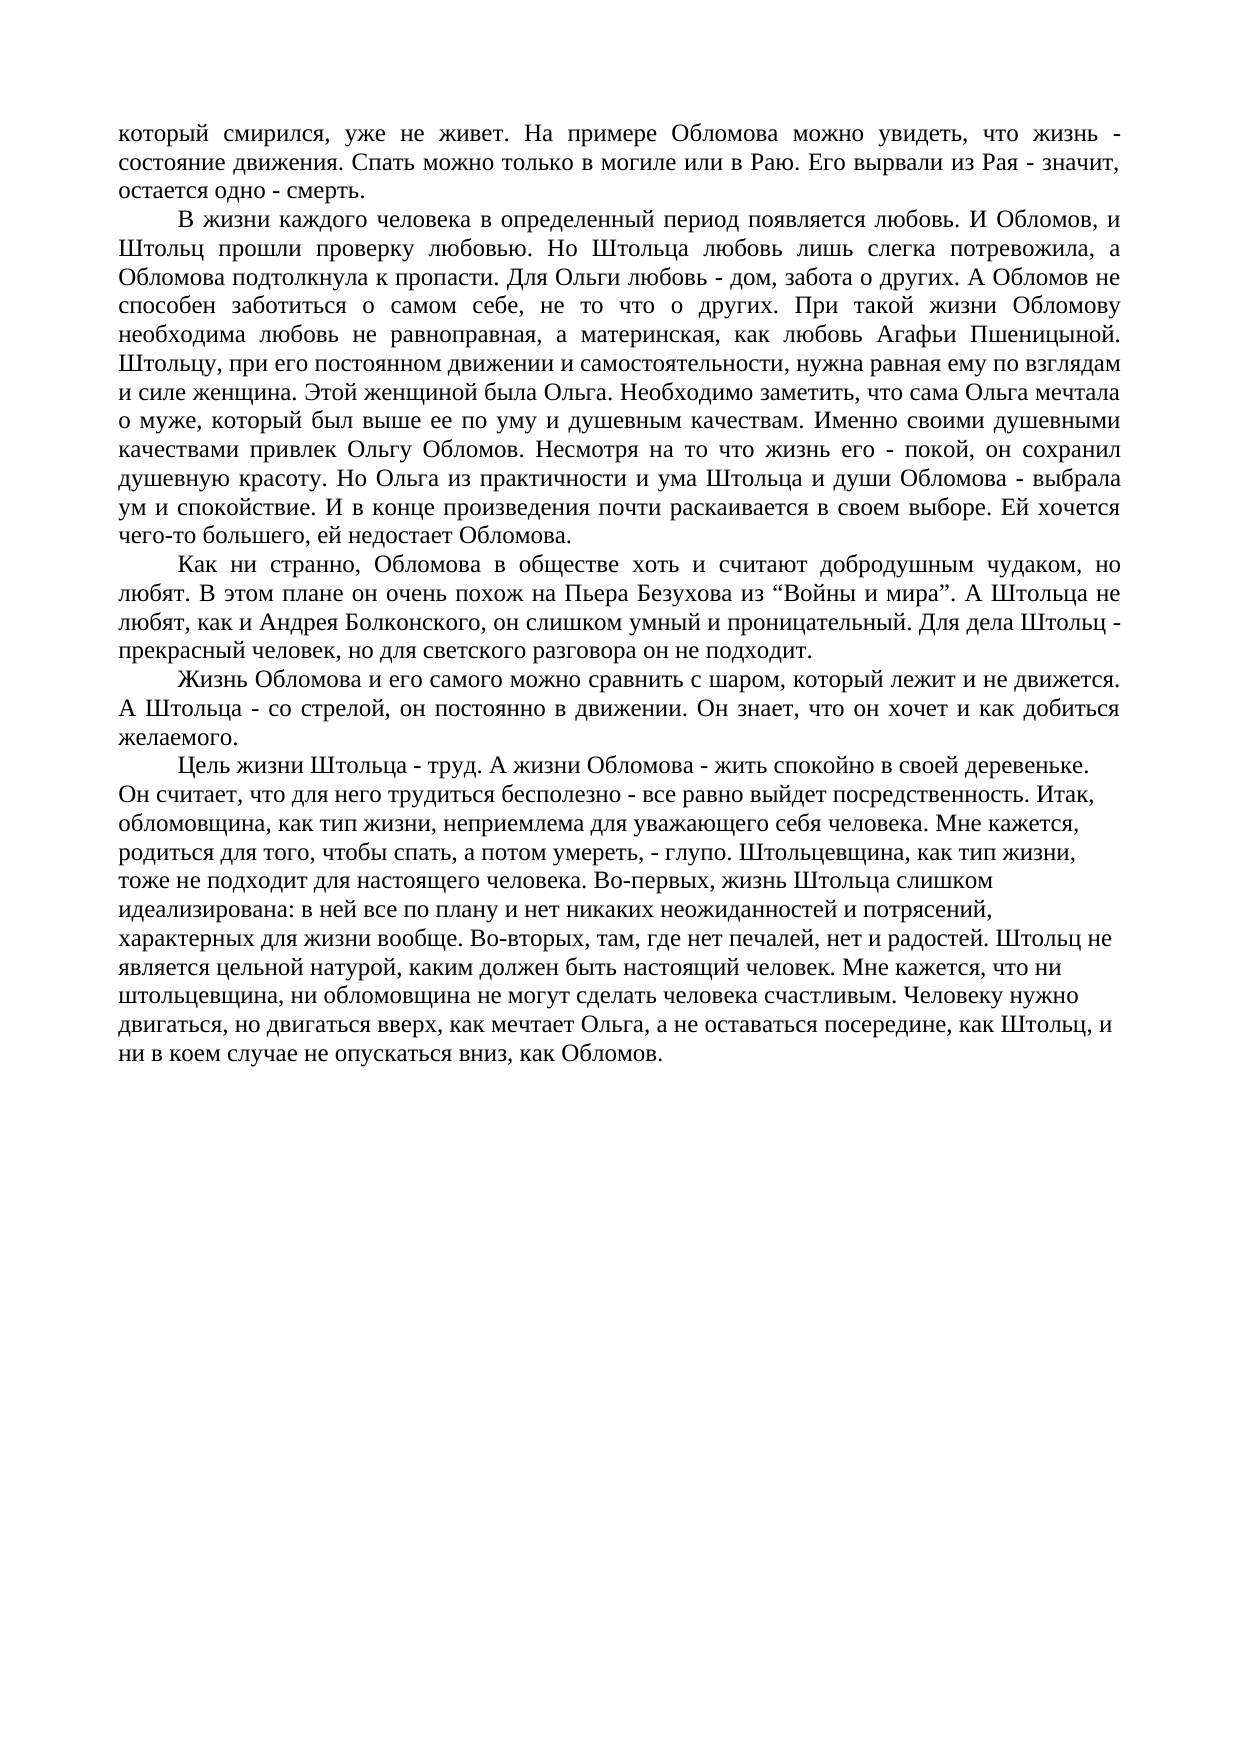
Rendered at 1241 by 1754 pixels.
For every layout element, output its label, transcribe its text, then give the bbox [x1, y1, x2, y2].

text Цель жизни Штольца - труд. А жизни Обломова - жить спокойно в своей деревеньке. Он считает, что для него трудиться бесполезно - все равно выйдет посредственность. Итак, обломовщина, как тип жизни, неприемлема для уважающего себя человека. Мне кажется, родиться для того, чтобы спать, а потом умереть, - глупо. Штольцевщина, как тип жизни, тоже не подходит для настоящего человека. Во-первых, жизнь Штольца слишком идеализирована: в ней все по плану и нет никаких неожиданностей и потрясений, характерных для жизни вообще. Во-вторых, там, где нет печалей, нет и радостей. Штольц не является цельной натурой, каким должен быть настоящий человек. Мне кажется, что ни штольцевщина, ни обломовщина не могут сделать человека счастливым. Человеку нужно двигаться, но двигаться вверх, как мечтает Ольга, а не оставаться посередине, как Штольц, и ни в коем случае не опускаться вниз, как Обломов. [118, 751, 1122, 1067]
text В жизни каждого человека в определенный период появляется любовь. И Обломов, и Штольц прошли проверку любовью. Но Штольца любовь лишь слегка потревожила, а Обломова подтолкнула к пропасти. Для Ольги любовь - дом, забота о других. А Обломов не способен заботиться о самом себе, не то что о других. При такой жизни Обломову необходима любовь не равноправная, а материнская, как любовь Агафьи Пшеницыной. Штольцу, при его постоянном движении и самостоятельности, нужна равная ему по взглядам и силе женщина. Этой женщиной была Ольга. Необходимо заметить, что сама Ольга мечтала о муже, который был выше ее по уму и душевным качествам. Именно своими душевными качествами привлек Ольгу Обломов. Несмотря на то что жизнь его - покой, он сохранил душевную красоту. Но Ольга из практичности и ума Штольца и души Обломова - выбрала ум и спокойствие. И в конце произведения почти раскаивается в своем выборе. Ей хочется чего-то большего, ей недостает Обломова. [118, 204, 1122, 549]
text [118, 118, 1122, 204]
text Жизнь Обломова и его самого можно сравнить с шаром, который лежит и не движется. А Штольца - со стрелой, он постоянно в движении. Он знает, что он хочет и как добиться желаемого. [118, 664, 1122, 751]
text Как ни странно, Обломова в обществе хоть и считают добродушным чудаком, но любят. В этом плане он очень похож на Пьера Безухова из “Войны и мира”. А Штольца не любят, как и Андрея Болконского, он слишком умный и проницательный. Для дела Штольц - прекрасный человек, но для светского разговора он не подходит. [118, 549, 1122, 664]
